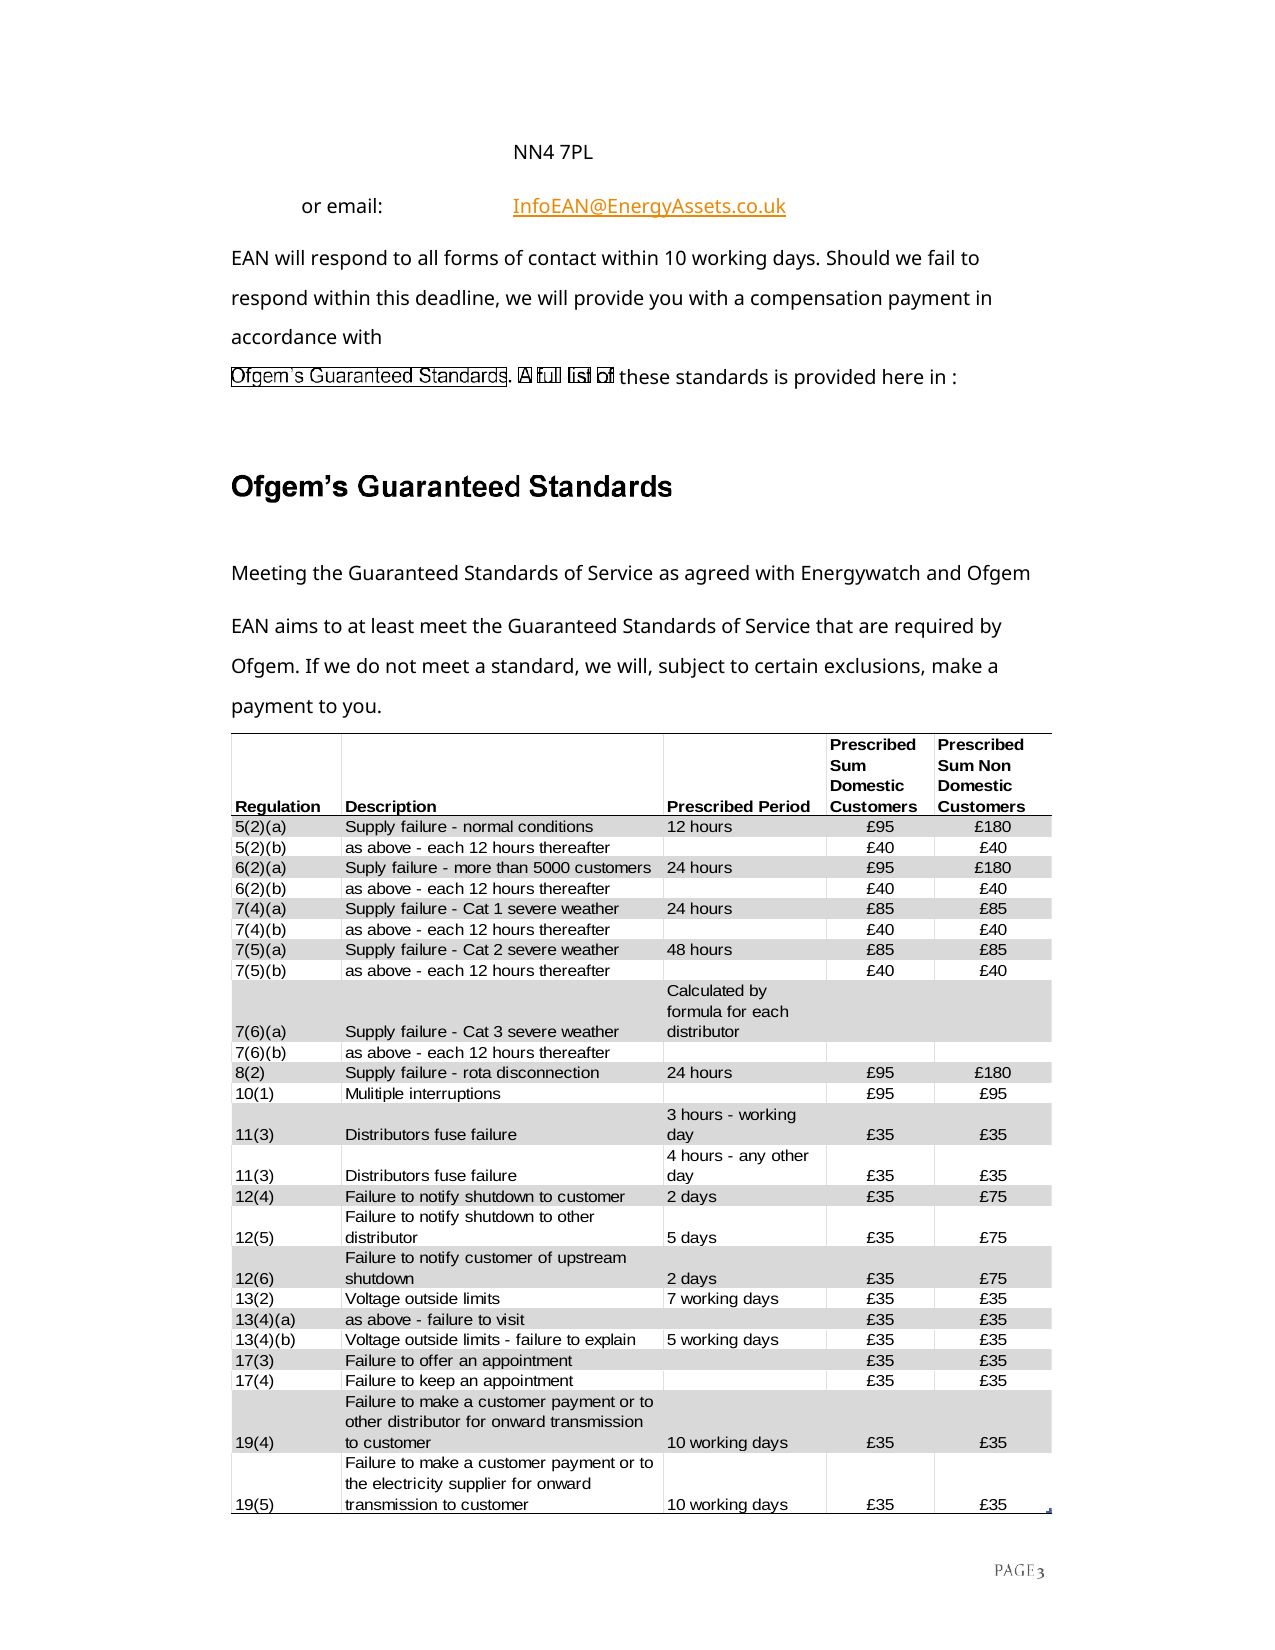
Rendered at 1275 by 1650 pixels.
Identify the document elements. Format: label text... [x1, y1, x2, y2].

picture [232, 368, 506, 386]
picture [994, 1564, 1034, 1576]
picture [569, 368, 590, 382]
picture [519, 368, 531, 382]
text these standards is provided here in : [619, 364, 1096, 391]
picture [538, 368, 560, 382]
text or email: InfoEAN@EnergyAssets.co.uk [301, 192, 1096, 219]
text NN4 7PL [292, 138, 814, 165]
picture [598, 368, 613, 382]
picture [358, 475, 520, 497]
text EAN aims to at least meet the Guaranteed Standards of Service that are required by Ofgem. If we do not meet a standard, we will, subject to certain exclusions, make a payment to you. [231, 613, 1035, 719]
text Meeting the Guaranteed Standards of Service as agreed with Energywatch and Ofgem [231, 560, 1096, 587]
picture [529, 475, 672, 497]
text EAN will respond to all forms of contact within 10 working days. Should we fail to respond within this deadline, we will provide you with a compensation payment in accordance with [231, 244, 1011, 351]
